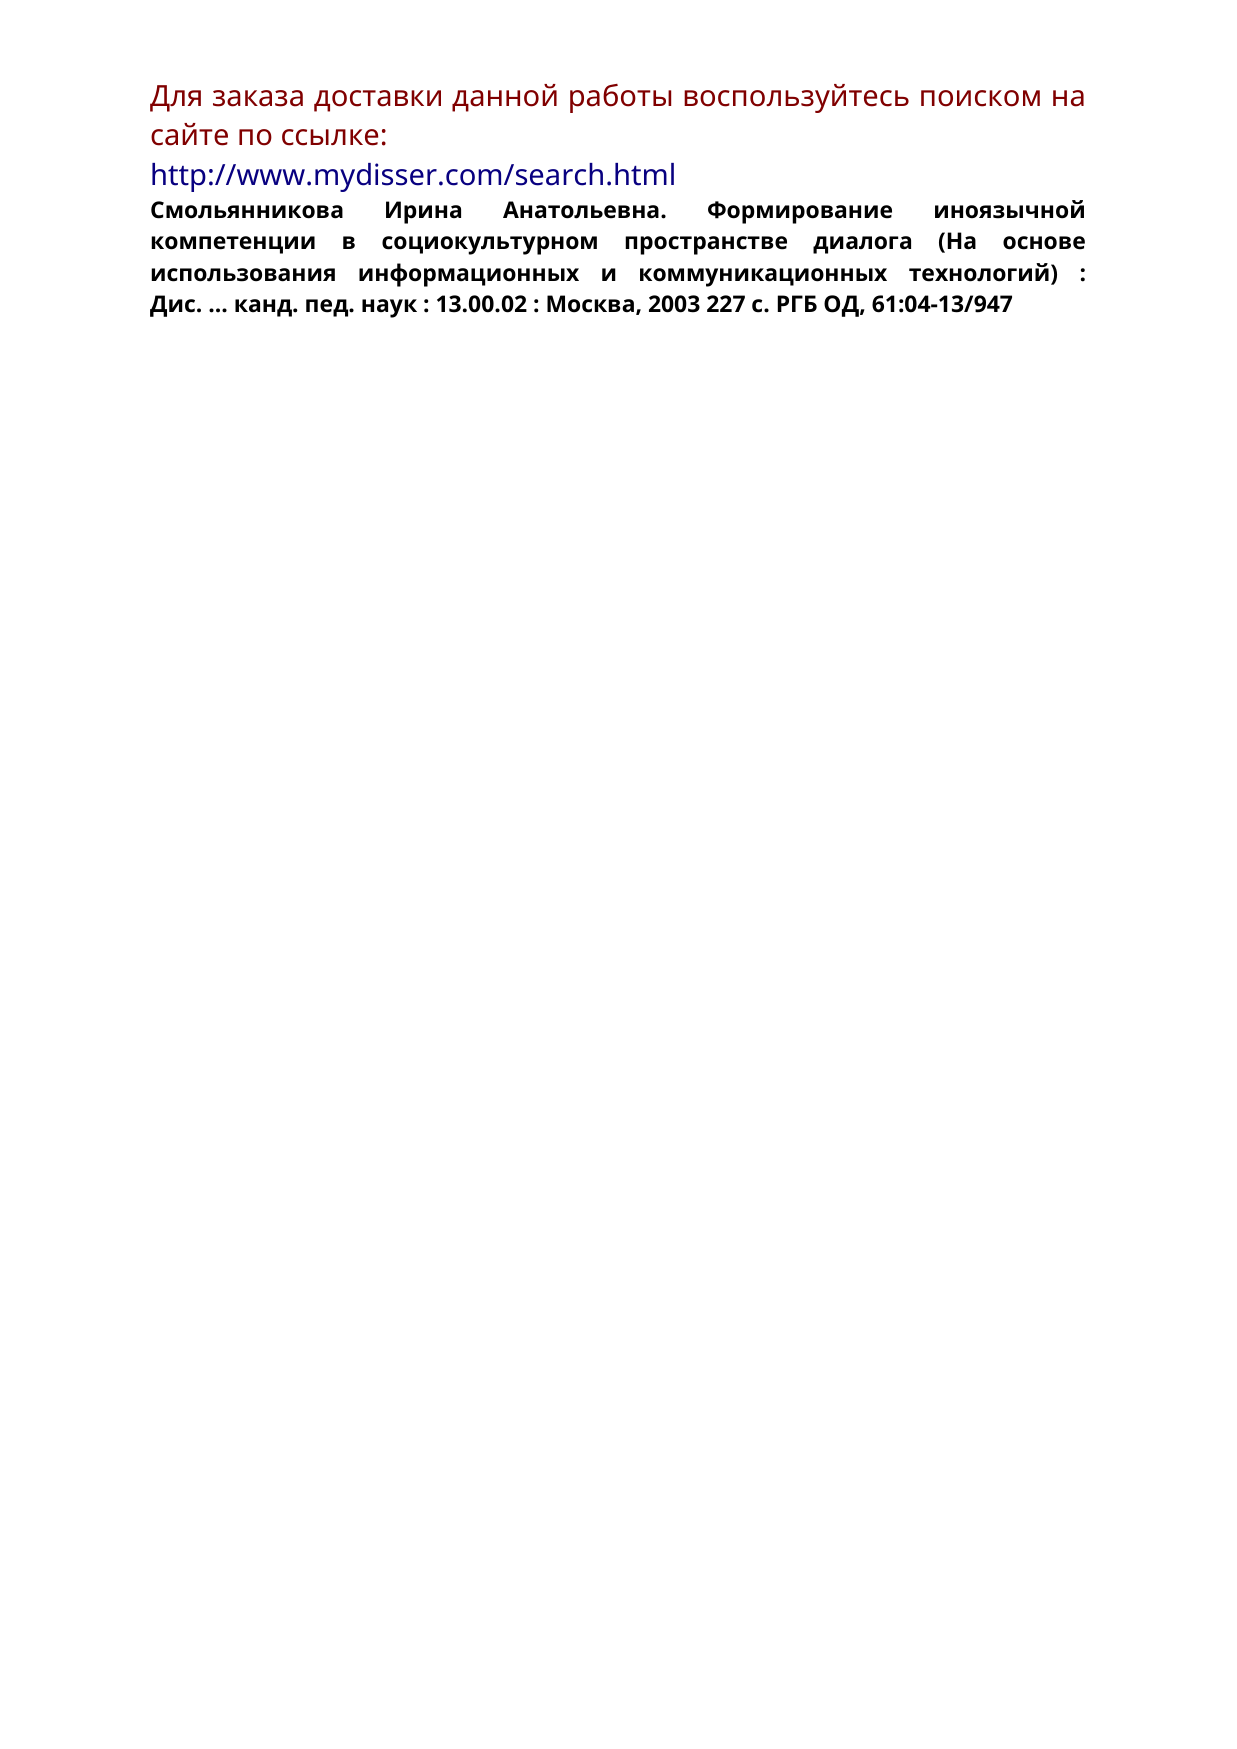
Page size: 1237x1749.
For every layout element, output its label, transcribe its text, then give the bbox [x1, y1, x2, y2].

text Смольянникова Ирина Анатольевна. Формирование иноязычной компетенции в социокультурном пространстве диалога (На основе использования информационных и коммуникационных технологий) : Дис. ... канд. пед. наук : 13.00.02 : Москва, 2003 227 c. РГБ ОД, 61:04-13/947 [150, 194, 1086, 319]
